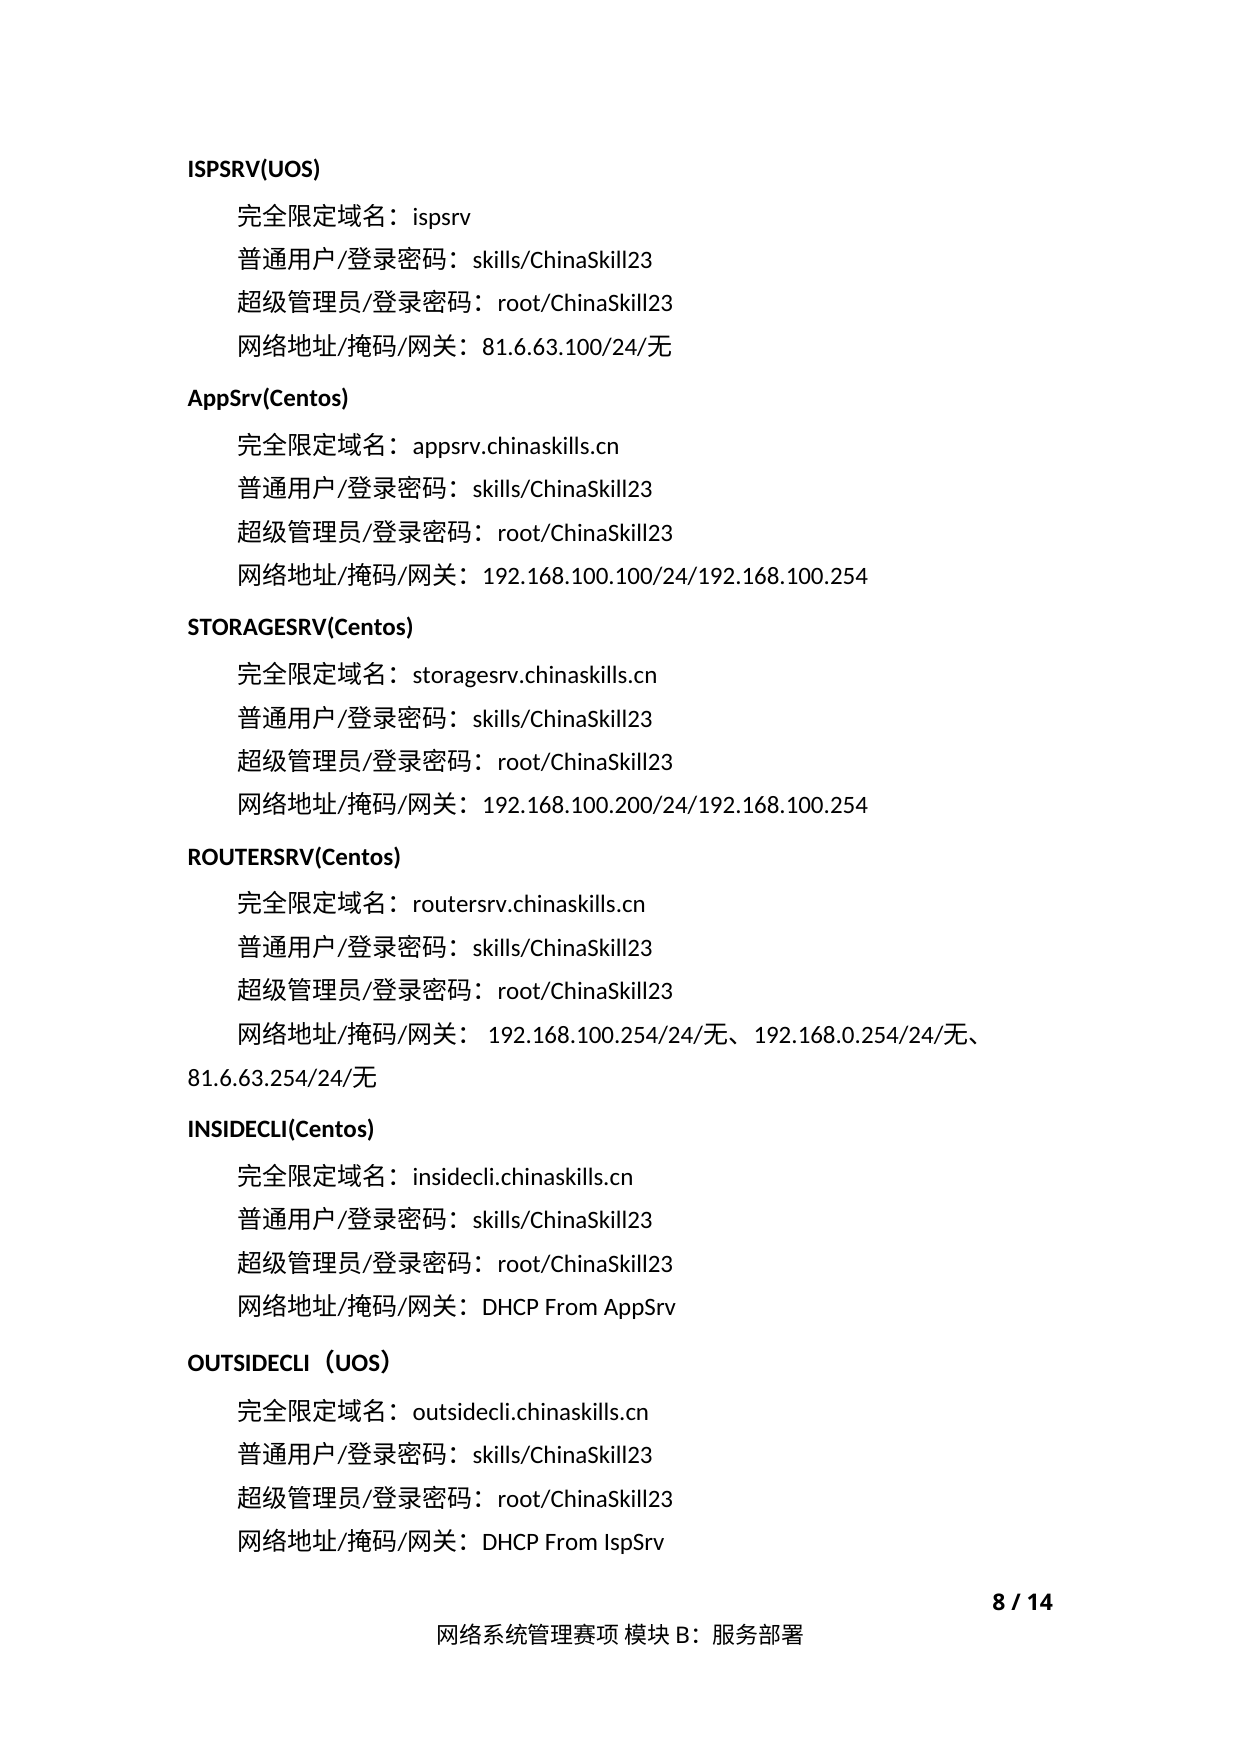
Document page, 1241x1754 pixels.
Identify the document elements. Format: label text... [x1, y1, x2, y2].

text 网络地址/掩码/网关：DHCP From AppSrv [187, 1287, 1053, 1323]
text 完全限定域名：storagesrv.chinaskills.cn [187, 654, 1053, 691]
text 超级管理员/登录密码：root/ChinaSkill23 [187, 1243, 1053, 1280]
subtitle STORAGESRV(Centos) [187, 612, 1053, 642]
text 超级管理员/登录密码：root/ChinaSkill23 [187, 741, 1053, 778]
text 完全限定域名：routersrv.chinaskills.cn [187, 884, 1053, 920]
text 普通用户/登录密码：skills/ChinaSkill23 [187, 927, 1053, 963]
text 网络地址/掩码/网关： 192.168.100.254/24/无、192.168.0.254/24/无、81.6.63.254/24/无 [187, 1014, 1053, 1094]
text 网络地址/掩码/网关：DHCP From IspSrv [187, 1522, 1053, 1558]
text 完全限定域名：appsrv.chinaskills.cn [187, 425, 1053, 462]
text 超级管理员/登录密码：root/ChinaSkill23 [187, 283, 1053, 319]
text 超级管理员/登录密码：root/ChinaSkill23 [187, 512, 1053, 548]
text 普通用户/登录密码：skills/ChinaSkill23 [187, 1200, 1053, 1236]
text 普通用户/登录密码：skills/ChinaSkill23 [187, 239, 1053, 276]
text 普通用户/登录密码：skills/ChinaSkill23 [187, 469, 1053, 505]
text 网络地址/掩码/网关：192.168.100.100/24/192.168.100.254 [187, 556, 1053, 592]
text 完全限定域名：outsidecli.chinaskills.cn [187, 1392, 1053, 1428]
text 完全限定域名：insidecli.chinaskills.cn [187, 1157, 1053, 1193]
text 完全限定域名：ispsrv [187, 196, 1053, 232]
text 超级管理员/登录密码：root/ChinaSkill23 [187, 1478, 1053, 1515]
subtitle OUTSIDECLI（UOS） [187, 1343, 1053, 1379]
subtitle ISPSRV(UOS) [187, 153, 1053, 183]
text 普通用户/登录密码：skills/ChinaSkill23 [187, 1435, 1053, 1471]
text 网络地址/掩码/网关：192.168.100.200/24/192.168.100.254 [187, 785, 1053, 821]
text 普通用户/登录密码：skills/ChinaSkill23 [187, 698, 1053, 734]
subtitle AppSrv(Centos) [187, 382, 1053, 413]
text 超级管理员/登录密码：root/ChinaSkill23 [187, 971, 1053, 1007]
subtitle ROUTERSRV(Centos) [187, 841, 1053, 871]
subtitle INSIDECLI(Centos) [187, 1113, 1053, 1144]
text 网络地址/掩码/网关：81.6.63.100/24/无 [187, 326, 1053, 363]
